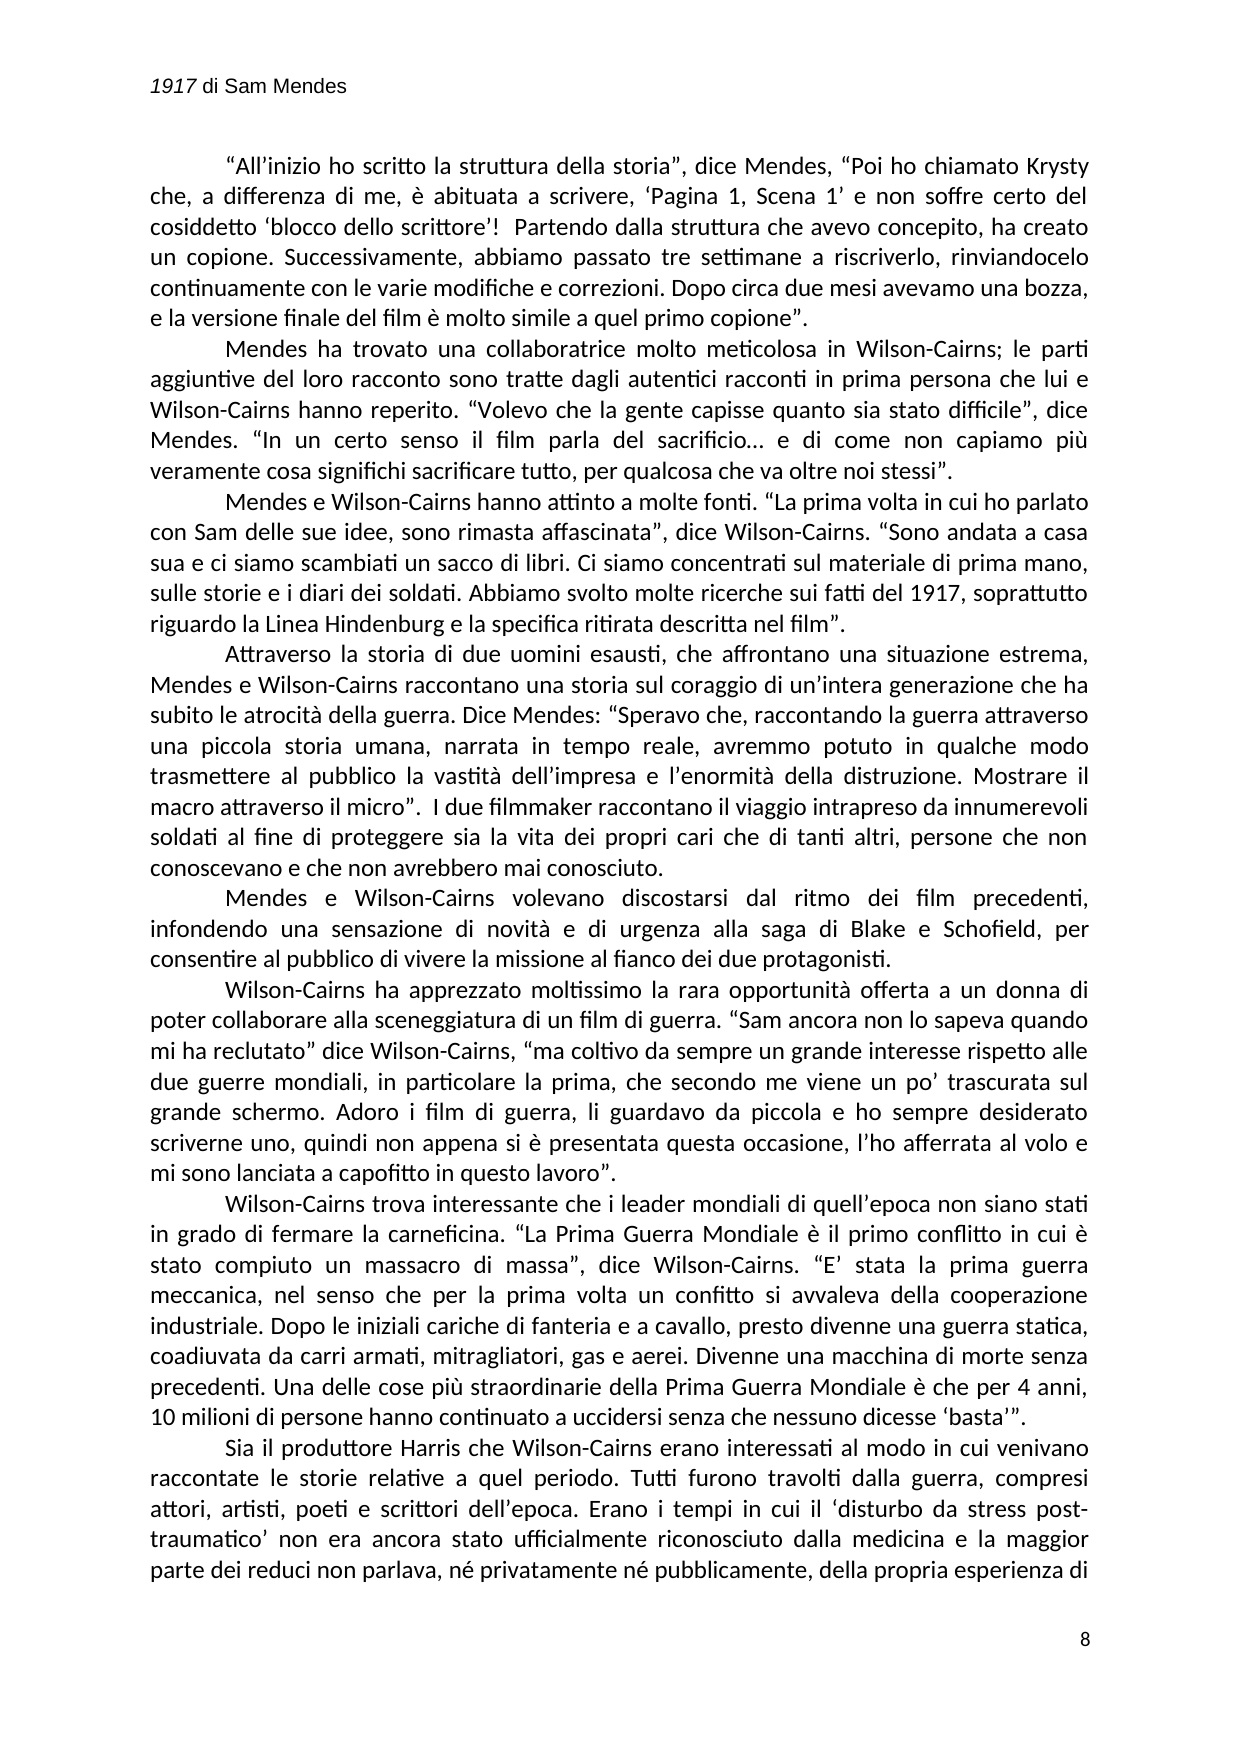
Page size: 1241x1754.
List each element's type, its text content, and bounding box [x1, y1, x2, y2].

text Mendes e Wilson-Cairns volevano discostarsi dal ritmo dei film precedenti, infondendo una sensazione di novità e di urgenza alla saga di Blake e Schofield, per consentire al pubblico di vivere la missione al fianco dei due protagonisti. [150, 882, 1090, 974]
text Attraverso la storia di due uomini esausti, che affrontano una situazione estrema, Mendes e Wilson-Cairns raccontano una storia sul coraggio di un’intera generazione che ha subito le atrocità della guerra. Dice Mendes: “Speravo che, raccontando la guerra attraverso una piccola storia umana, narrata in tempo reale, avremmo potuto in qualche modo trasmettere al pubblico la vastità dell’impresa e l’enormità della distruzione. Mostrare il macro attraverso il micro”. I due filmmaker raccontano il viaggio intrapreso da innumerevoli soldati al fine di proteggere sia la vita dei propri cari che di tanti altri, persone che non conoscevano e che non avrebbero mai conosciuto. [150, 638, 1090, 882]
text Mendes e Wilson-Cairns hanno attinto a molte fonti. “La prima volta in cui ho parlato con Sam delle sue idee, sono rimasta affascinata”, dice Wilson-Cairns. “Sono andata a casa sua e ci siamo scambiati un sacco di libri. Ci siamo concentrati sul materiale di prima mano, sulle storie e i diari dei soldati. Abbiamo svolto molte ricerche sui fatti del 1917, soprattutto riguardo la Linea Hindenburg e la specifica ritirata descritta nel film”. [150, 486, 1090, 638]
text Wilson-Cairns trova interessante che i leader mondiali di quell’epoca non siano stati in grado di fermare la carneficina. “La Prima Guerra Mondiale è il primo conflitto in cui è stato compiuto un massacro di massa”, dice Wilson-Cairns. “E’ stata la prima guerra meccanica, nel senso che per la prima volta un confitto si avvaleva della cooperazione industriale. Dopo le iniziali cariche di fanteria e a cavallo, presto divenne una guerra statica, coadiuvata da carri armati, mitragliatori, gas e aerei. Divenne una macchina di morte senza precedenti. Una delle cose più straordinarie della Prima Guerra Mondiale è che per 4 anni, 10 milioni di persone hanno continuato a uccidersi senza che nessuno dicesse ‘basta’”. [150, 1188, 1090, 1432]
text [150, 1432, 1090, 1584]
text Mendes ha trovato una collaboratrice molto meticolosa in Wilson-Cairns; le parti aggiuntive del loro racconto sono tratte dagli autentici racconti in prima persona che lui e Wilson-Cairns hanno reperito. “Volevo che la gente capisse quanto sia stato difficile”, dice Mendes. “In un certo senso il film parla del sacrificio… e di come non capiamo più veramente cosa significhi sacrificare tutto, per qualcosa che va oltre noi stessi”. [150, 333, 1090, 486]
text Wilson-Cairns ha apprezzato moltissimo la rara opportunità offerta a un donna di poter collaborare alla sceneggiatura di un film di guerra. “Sam ancora non lo sapeva quando mi ha reclutato” dice Wilson-Cairns, “ma coltivo da sempre un grande interesse rispetto alle due guerre mondiali, in particolare la prima, che secondo me viene un po’ trascurata sul grande schermo. Adoro i film di guerra, li guardavo da piccola e ho sempre desiderato scriverne uno, quindi non appena si è presentata questa occasione, l’ho afferrata al volo e mi sono lanciata a capofitto in questo lavoro”. [150, 974, 1090, 1188]
text “All’inizio ho scritto la struttura della storia”, dice Mendes, “Poi ho chiamato Krysty che, a differenza di me, è abituata a scrivere, ‘Pagina 1, Scena 1’ e non soffre certo del cosiddetto ‘blocco dello scrittore’! Partendo dalla struttura che avevo concepito, ha creato un copione. Successivamente, abbiamo passato tre settimane a riscriverlo, rinviandocelo continuamente con le varie modifiche e correzioni. Dopo circa due mesi avevamo una bozza, e la versione finale del film è molto simile a quel primo copione”. [150, 150, 1090, 333]
